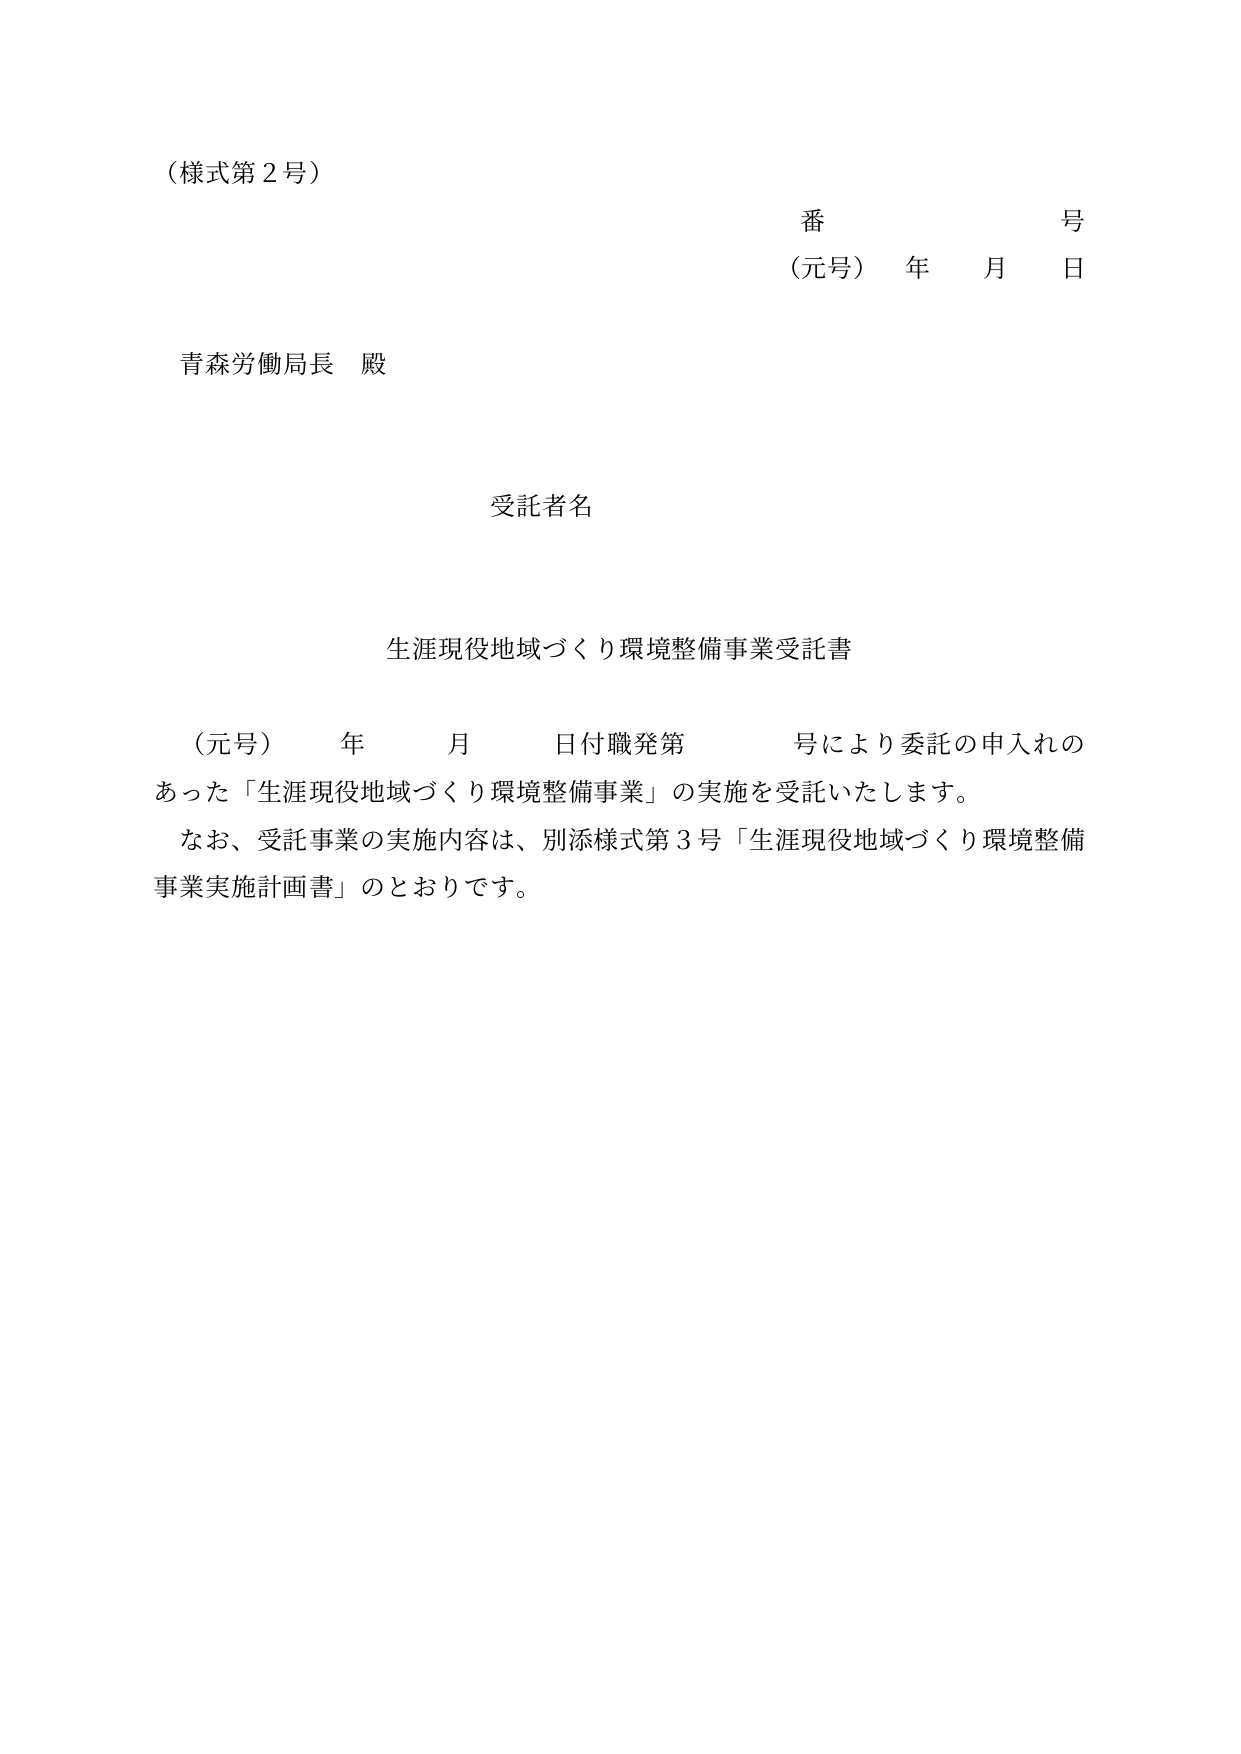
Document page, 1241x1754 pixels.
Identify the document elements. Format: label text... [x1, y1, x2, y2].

text なお、受託事業の実施内容は、別添様式第３号「生涯現役地域づくり環境整備事業実施計画書」のとおりです。 [153, 814, 1087, 910]
text 青森労働局長 殿 [153, 338, 1087, 386]
text 番 号 [153, 196, 1087, 243]
text 生涯現役地域づくり環境整備事業受託書 [153, 624, 1087, 672]
text （元号） 年 月 日 [153, 243, 1087, 291]
text 受託者名 [153, 481, 1087, 529]
text （元号） 年 月 日付職発第 号により委託の申入れのあった「生涯現役地域づくり環境整備事業」の実施を受託いたします。 [153, 719, 1087, 814]
text （様式第２号） [153, 148, 1087, 196]
